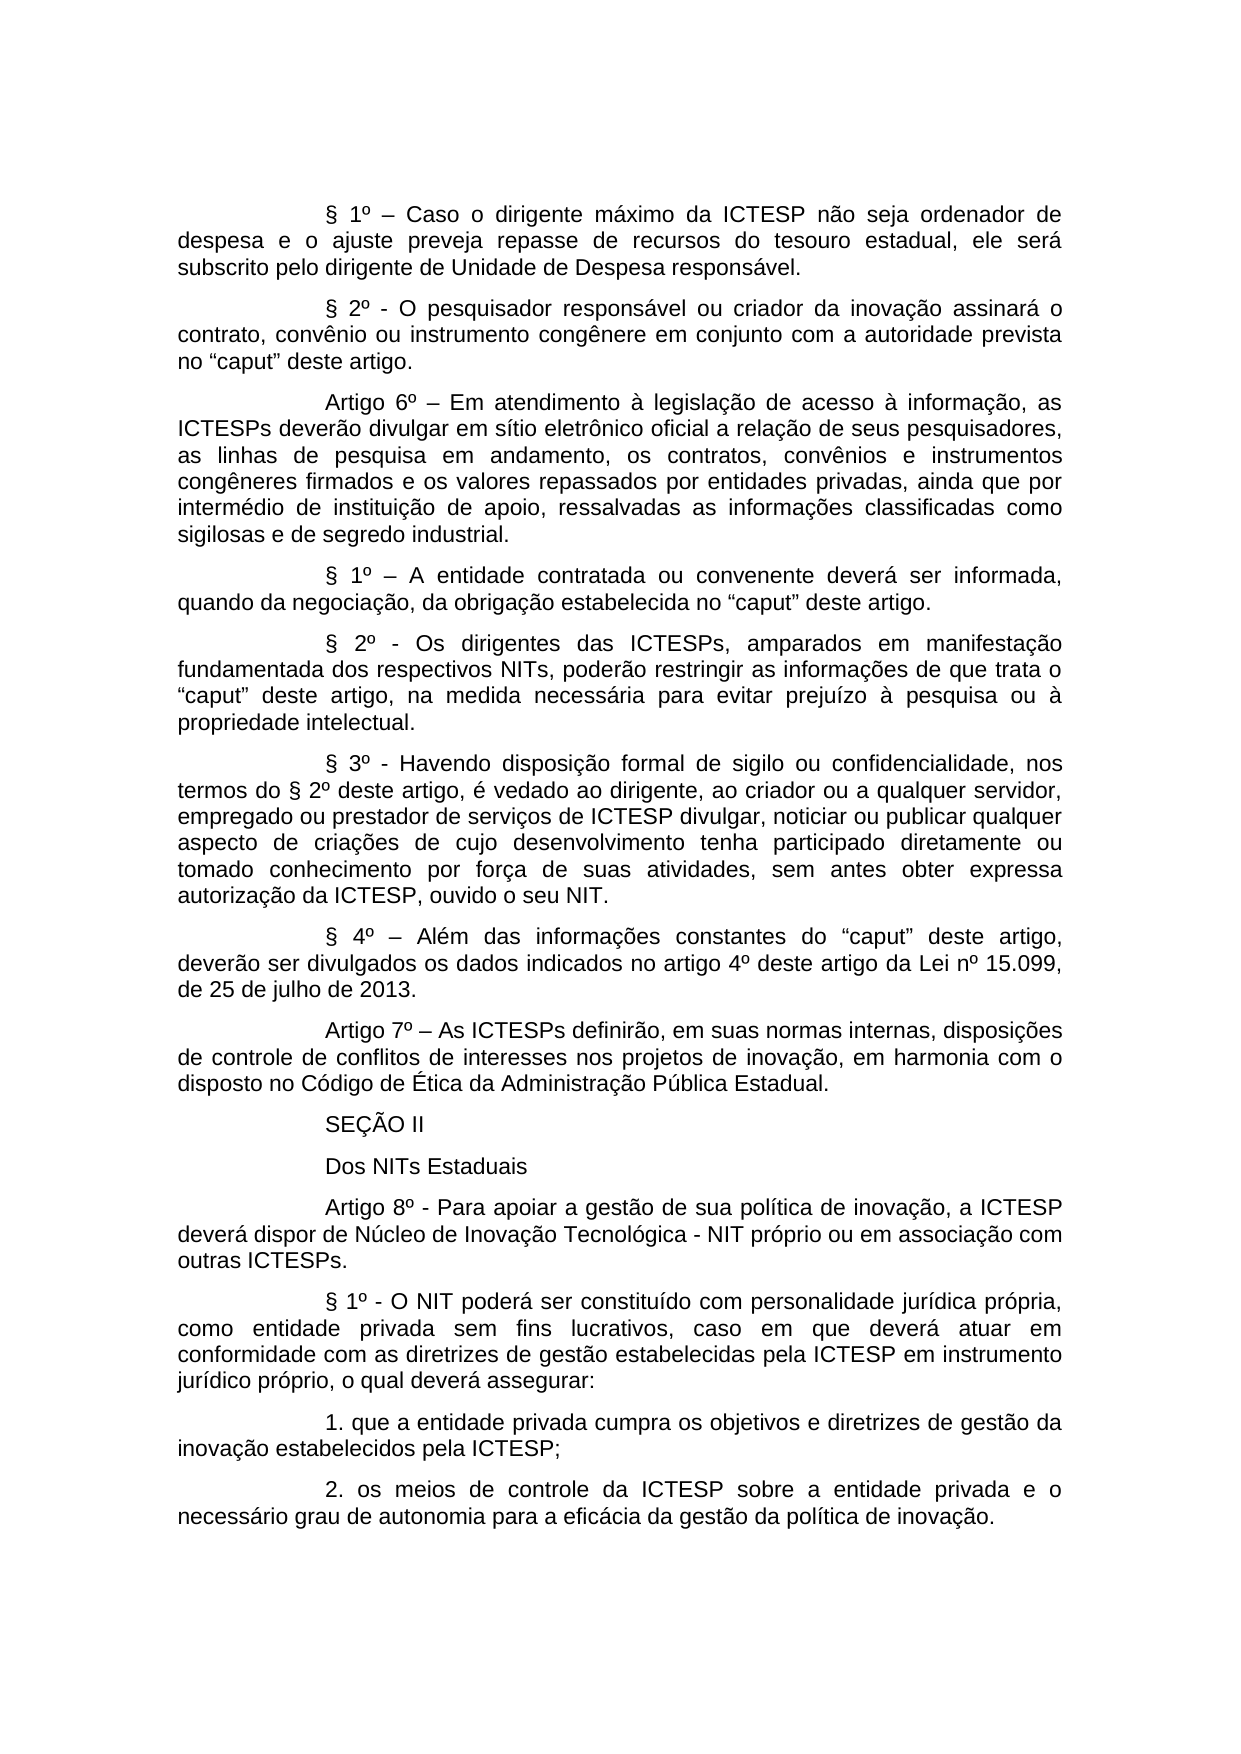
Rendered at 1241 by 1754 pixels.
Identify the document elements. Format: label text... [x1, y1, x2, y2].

text § 1º – A entidade contratada ou convenente deverá ser informada, quando da negociação, da obrigação estabelecida no “caput” deste artigo. [177, 562, 1063, 615]
text § 4º – Além das informações constantes do “caput” deste artigo, deverão ser divulgados os dados indicados no artigo 4º deste artigo da Lei nº 15.099, de 25 de julho de 2013. [177, 923, 1063, 1002]
text § 1º – Caso o dirigente máximo da ICTESP não seja ordenador de despesa e o ajuste preveja repasse de recursos do tesouro estadual, ele será subscrito pelo dirigente de Unidade de Despesa responsável. [177, 201, 1063, 280]
text SEÇÃO II [177, 1111, 1063, 1138]
text § 1º - O NIT poderá ser constituído com personalidade jurídica própria, como entidade privada sem fins lucrativos, caso em que deverá atuar em conformidade com as diretrizes de gestão estabelecidas pela ICTESP em instrumento jurídico próprio, o qual deverá assegurar: [177, 1288, 1063, 1394]
text § 2º - O pesquisador responsável ou criador da inovação assinará o contrato, convênio ou instrumento congênere em conjunto com a autoridade prevista no “caput” deste artigo. [177, 295, 1063, 374]
text Dos NITs Estaduais [177, 1153, 1063, 1179]
text 1. que a entidade privada cumpra os objetivos e diretrizes de gestão da inovação estabelecidos pela ICTESP; [177, 1409, 1063, 1461]
text 2. os meios de controle da ICTESP sobre a entidade privada e o necessário grau de autonomia para a eficácia da gestão da política de inovação. [177, 1476, 1063, 1529]
text Artigo 8º - Para apoiar a gestão de sua política de inovação, a ICTESP deverá dispor de Núcleo de Inovação Tecnológica - NIT próprio ou em associação com outras ICTESPs. [177, 1194, 1063, 1273]
text Artigo 7º – As ICTESPs definirão, em suas normas internas, disposições de controle de conflitos de interesses nos projetos de inovação, em harmonia com o disposto no Código de Ética da Administração Pública Estadual. [177, 1017, 1063, 1096]
text § 2º - Os dirigentes das ICTESPs, amparados em manifestação fundamentada dos respectivos NITs, poderão restringir as informações de que trata o “caput” deste artigo, na medida necessária para evitar prejuízo à pesquisa ou à propriedade intelectual. [177, 630, 1063, 735]
text § 3º - Havendo disposição formal de sigilo ou confidencialidade, nos termos do § 2º deste artigo, é vedado ao dirigente, ao criador ou a qualquer servidor, empregado ou prestador de serviços de ICTESP divulgar, noticiar ou publicar qualquer aspecto de criações de cujo desenvolvimento tenha participado diretamente ou tomado conhecimento por força de suas atividades, sem antes obter expressa autorização da ICTESP, ouvido o seu NIT. [177, 750, 1063, 908]
text Artigo 6º – Em atendimento à legislação de acesso à informação, as ICTESPs deverão divulgar em sítio eletrônico oficial a relação de seus pesquisadores, as linhas de pesquisa em andamento, os contratos, convênios e instrumentos congêneres firmados e os valores repassados por entidades privadas, ainda que por intermédio de instituição de apoio, ressalvadas as informações classificadas como sigilosas e de segredo industrial. [177, 389, 1063, 547]
